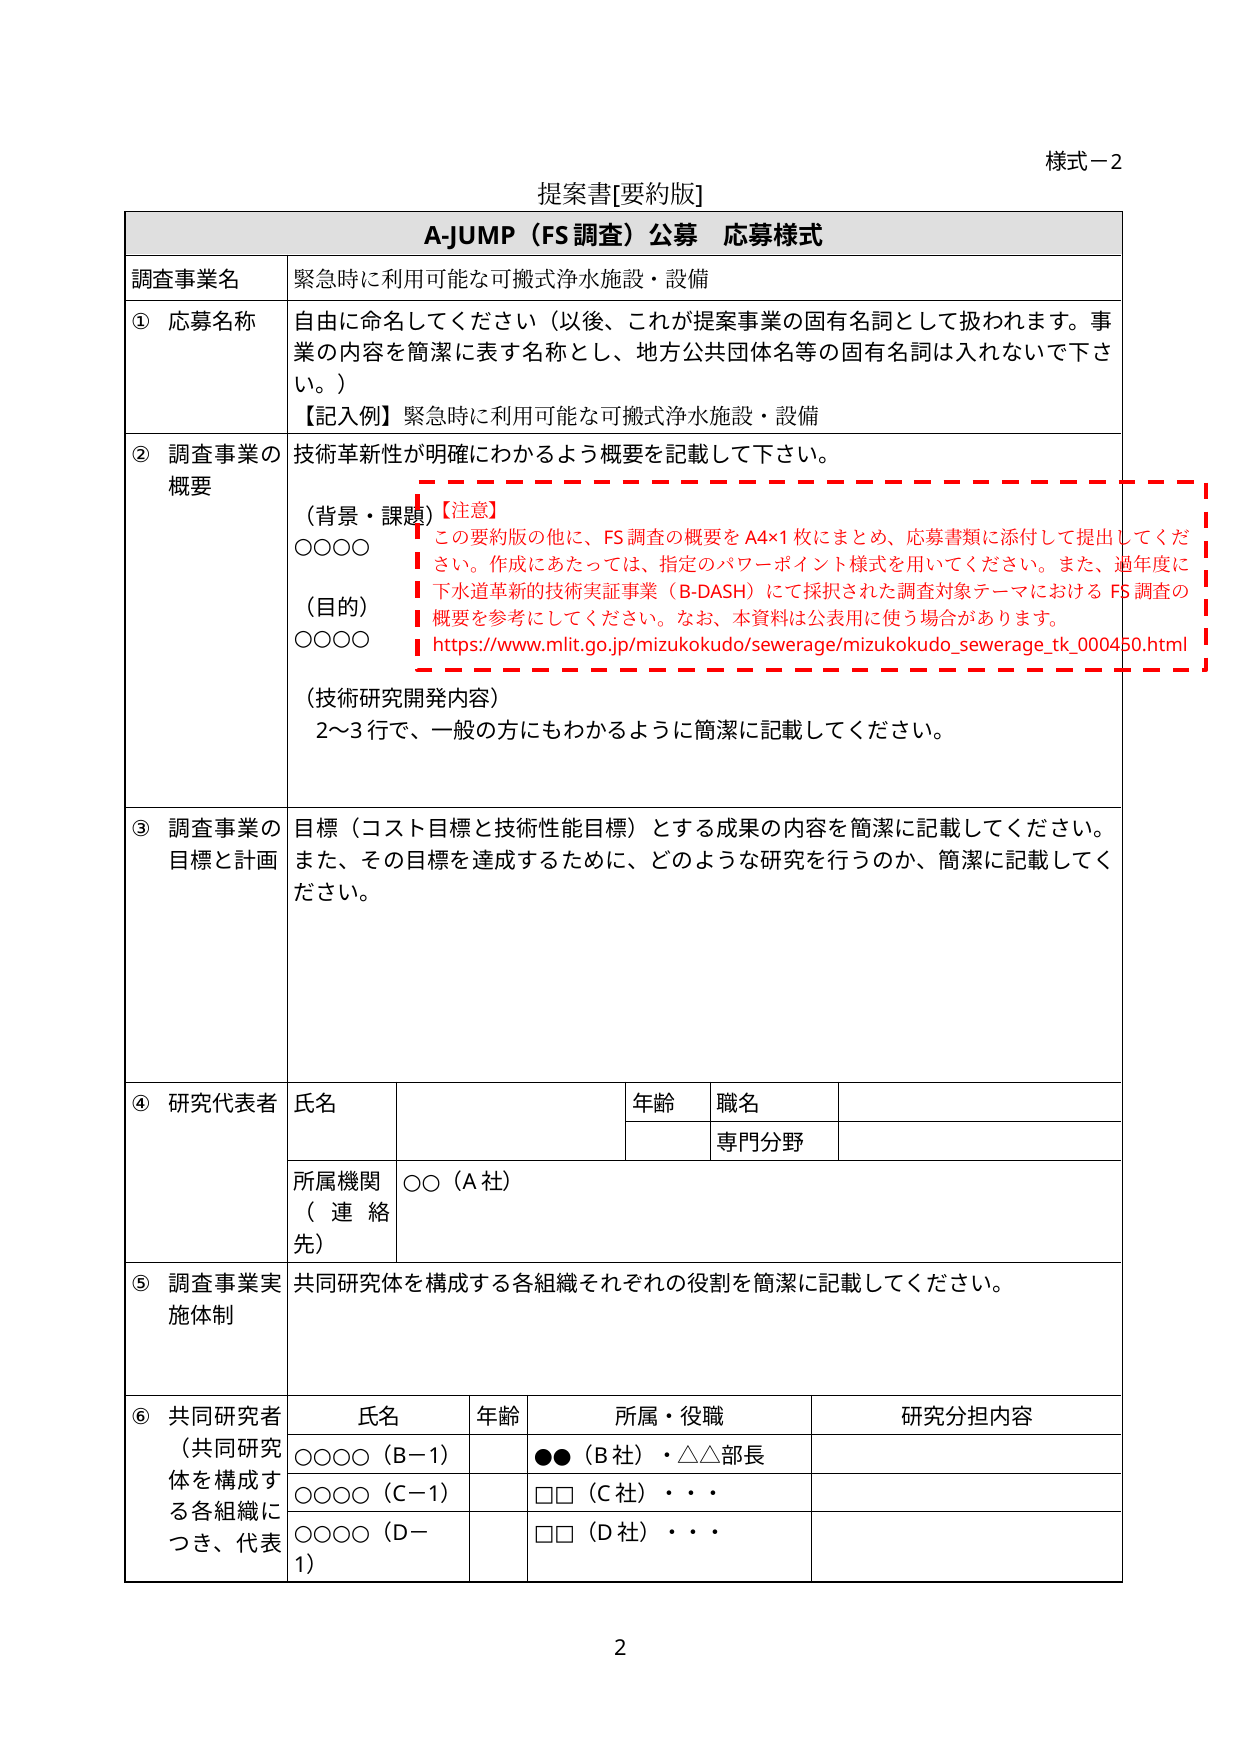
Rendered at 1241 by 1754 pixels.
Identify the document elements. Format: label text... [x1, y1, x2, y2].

table_cell 所属機関 （連絡先） [288, 1161, 396, 1262]
text 提案書[要約版] [118, 175, 1122, 211]
table_cell 共同研究者（共同研究体を構成する各組織につき、代表者一人を記載） [126, 1396, 287, 1581]
table_cell □□（C社）・・・ [528, 1474, 811, 1511]
table_header A-JUMP（FS調査）公募 応募様式 [126, 212, 1122, 254]
table_cell ○○（A社） [397, 1160, 1122, 1262]
table_cell ○○○○（C－1） [288, 1474, 469, 1511]
table_cell 氏名 [288, 1083, 396, 1160]
table_cell ●●（B社）・△△部長 [528, 1435, 811, 1472]
table_cell 自由に命名してください（以後、これが提案事業の固有名詞として扱われます。事業の内容を簡潔に表す名称とし、地方公共団体名等の固有名詞は入れないで下さい。） 【記入例】緊急時に利用可能な可搬式浄水施設・設備 [288, 300, 1122, 433]
table_cell [812, 1473, 1122, 1511]
table_cell [812, 1434, 1122, 1472]
table_cell 共同研究体を構成する各組織それぞれの役割を簡潔に記載してください。 [288, 1262, 1122, 1395]
table_cell 緊急時に利用可能な可搬式浄水施設・設備 [288, 255, 1122, 300]
table_cell [839, 1082, 1122, 1121]
table_cell 調査事業名 [126, 256, 287, 300]
table_cell 目標（コスト目標と技術性能目標）とする成果の内容を簡潔に記載してください。また、その目標を達成するために、どのような研究を行うのか、簡潔に記載してください。 [288, 807, 1122, 1082]
table_cell [470, 1512, 527, 1581]
table_cell 職名 [711, 1083, 838, 1121]
table_cell 研究分担内容 [812, 1395, 1122, 1434]
table_cell □□（D社）・・・ [528, 1512, 811, 1581]
table_cell 年齢 [626, 1083, 710, 1121]
text 様式－2 [118, 148, 1122, 175]
table_cell [470, 1474, 527, 1511]
table_cell ○○○○（D－1） [288, 1512, 469, 1581]
table_cell 応募名称 [126, 301, 287, 433]
table_cell [626, 1122, 710, 1160]
table_cell [470, 1435, 527, 1472]
table_cell 調査事業実施体制 [126, 1263, 287, 1395]
table_cell ○○○○（B－1） [288, 1435, 469, 1472]
table_cell [812, 1511, 1122, 1581]
table_cell 氏名 [288, 1396, 469, 1434]
table_cell 専門分野 [711, 1122, 838, 1160]
table_cell 調査事業の概要 [126, 434, 287, 807]
table_cell 年齢 [470, 1396, 527, 1434]
table_cell 所属・役職 [528, 1396, 811, 1434]
table_cell 研究代表者 [126, 1083, 287, 1262]
table_cell [397, 1083, 625, 1160]
table_cell [839, 1121, 1122, 1160]
table_cell 調査事業の目標と計画 [126, 808, 287, 1082]
table_cell 技術革新性が明確にわかるよう概要を記載して下さい。 （背景・課題） ○○○○ （目的） ○○○○ （技術研究開発内容） 2～3行で、一般の方にもわかるように簡潔に記載してください。 [288, 433, 1122, 807]
